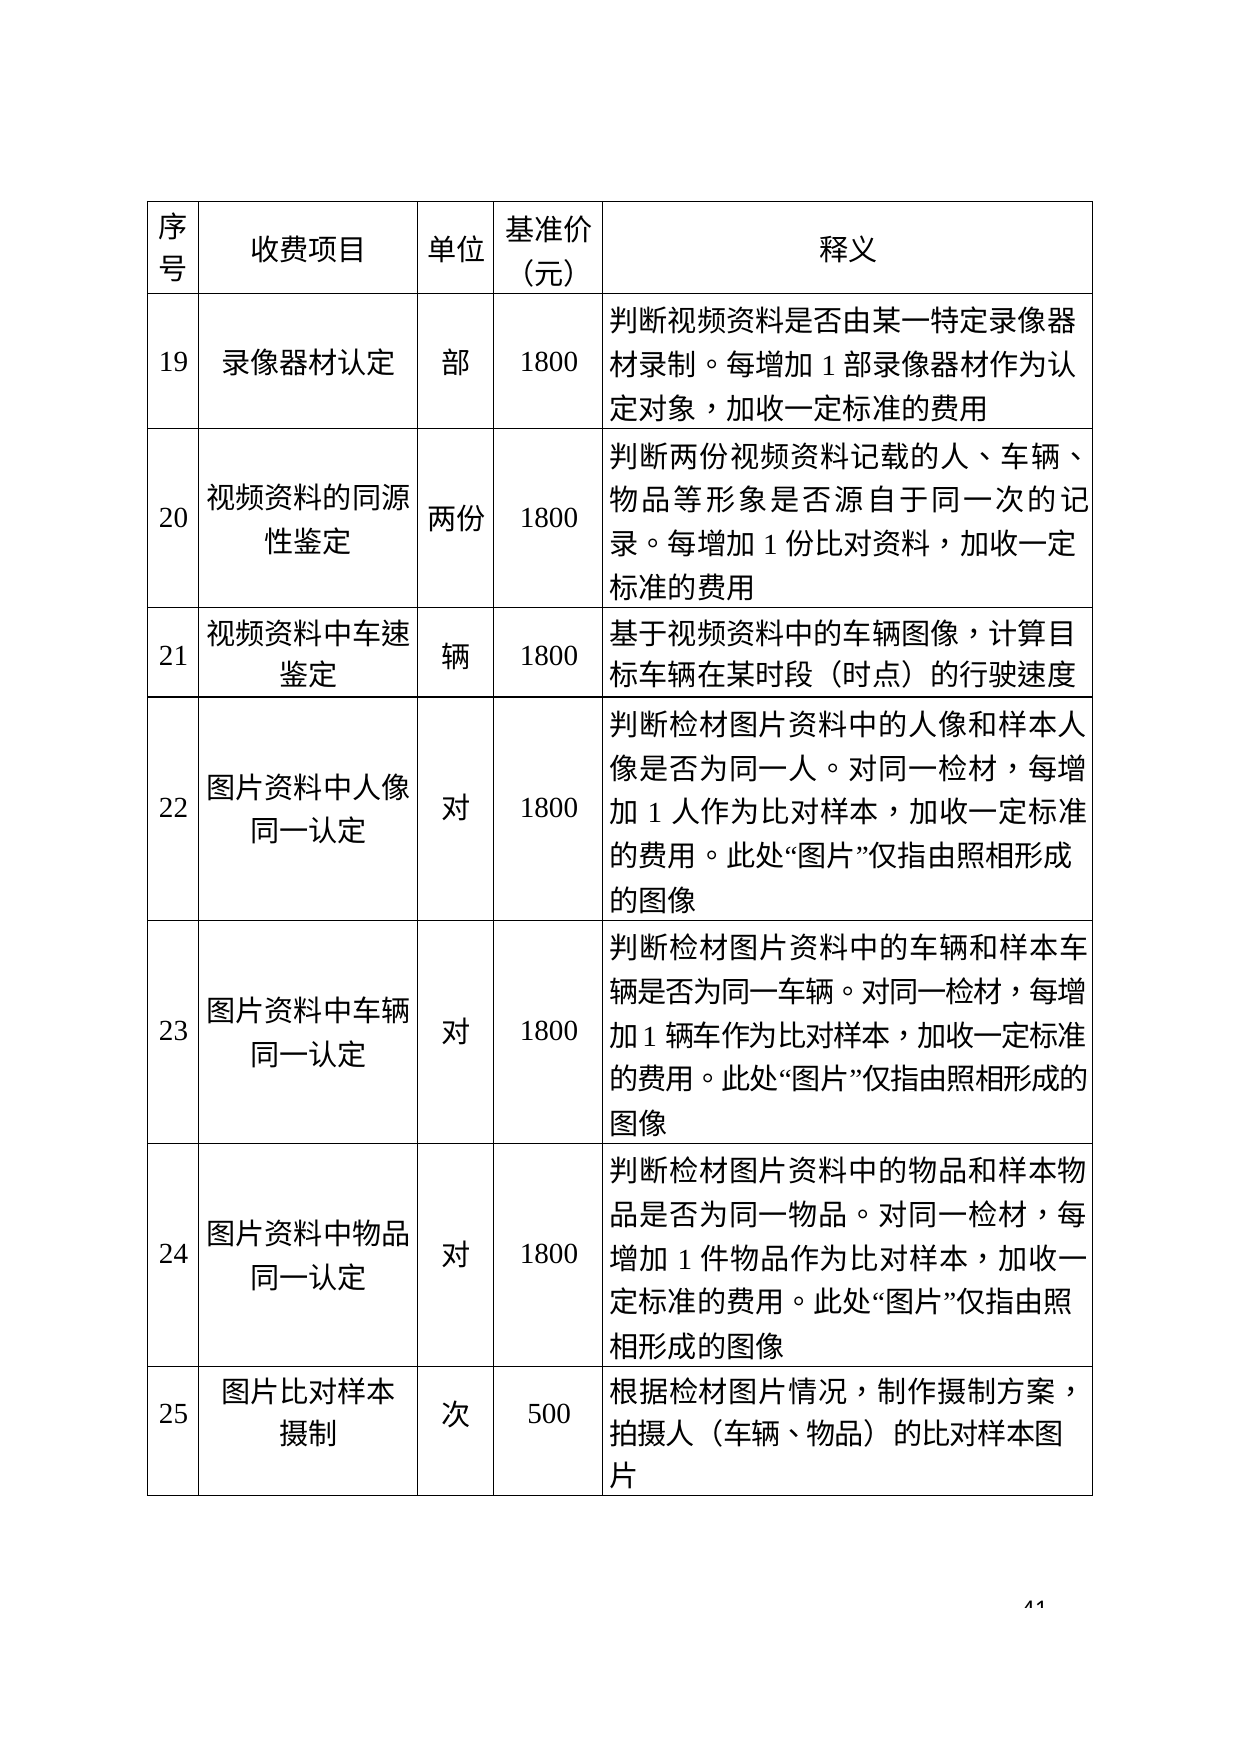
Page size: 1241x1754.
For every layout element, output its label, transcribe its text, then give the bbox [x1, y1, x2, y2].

table_cell 判断视频资料是否由某一特定录像器材录制。每增加 1 部录像器材作为认 定对象，加收一定标准的费用 [603, 294, 1092, 428]
table_cell 20 [148, 429, 198, 607]
table_cell 视频资料的同源性鉴定 [199, 429, 417, 607]
table_cell 判断检材图片资料中的人像和样本人像是否为同一人。对同一检材，每增加 1 人作为比对样本，加收一定标准的费用。此处“图片”仅指由照相形成 的图像 [603, 698, 1092, 919]
table_cell 24 [148, 1144, 198, 1366]
table_cell 21 [148, 608, 198, 696]
table_cell 判断检材图片资料中的物品和样本物品是否为同一物品。对同一检材，每增加 1 件物品作为比对样本，加收一定标准的费用。此处“图片”仅指由照 相形成的图像 [603, 1144, 1092, 1366]
table_cell 部 [418, 294, 493, 428]
table_cell 基于视频资料中的车辆图像，计算目标车辆在某时段（时点）的行驶速度 [603, 608, 1092, 696]
table_cell 1800 [494, 608, 602, 696]
table_cell 1800 [494, 921, 602, 1143]
table_cell 对 [418, 1144, 493, 1366]
table_cell 对 [418, 921, 493, 1143]
table_cell 22 [148, 698, 198, 919]
table_header 释义 [603, 202, 1092, 293]
table_cell 1800 [494, 1144, 602, 1366]
table_cell 判断两份视频资料记载的人、车辆、物品等形象是否源自于同一次的记录。每增加 1 份比对资料，加收一定 标准的费用 [603, 429, 1092, 607]
table_header 基准价 （元） [494, 202, 602, 293]
table_cell 对 [418, 698, 493, 919]
table_cell 图片资料中人像同一认定 [199, 698, 417, 919]
table_cell 23 [148, 921, 198, 1143]
table_cell 两份 [418, 429, 493, 607]
table_cell 辆 [418, 608, 493, 696]
table_cell 视频资料中车速鉴定 [199, 608, 417, 696]
table_cell 25 [148, 1367, 198, 1494]
table_cell 1800 [494, 294, 602, 428]
table_cell 图片比对样本摄制 [199, 1367, 417, 1494]
table_cell 判断检材图片资料中的车辆和样本车辆是否为同一车辆。对同一检材，每增加 1 辆车作为比对样本，加收一定标准的费用。此处“图片”仅指由照相形成的 图像 [603, 921, 1092, 1143]
table_cell 19 [148, 294, 198, 428]
table_header 单位 [418, 202, 493, 293]
table_cell 1800 [494, 429, 602, 607]
table_cell 次 [418, 1367, 493, 1494]
table_cell 根据检材图片情况，制作摄制方案， 拍摄人（车辆、物品）的比对样本图片 [603, 1367, 1092, 1494]
table_cell 500 [494, 1367, 602, 1494]
table_header 收费项目 [199, 202, 417, 293]
table_cell 录像器材认定 [199, 294, 417, 428]
table_cell 图片资料中车辆同一认定 [199, 921, 417, 1143]
table_cell 图片资料中物品同一认定 [199, 1144, 417, 1366]
table_cell 1800 [494, 698, 602, 919]
table_header 序号 [148, 202, 198, 293]
